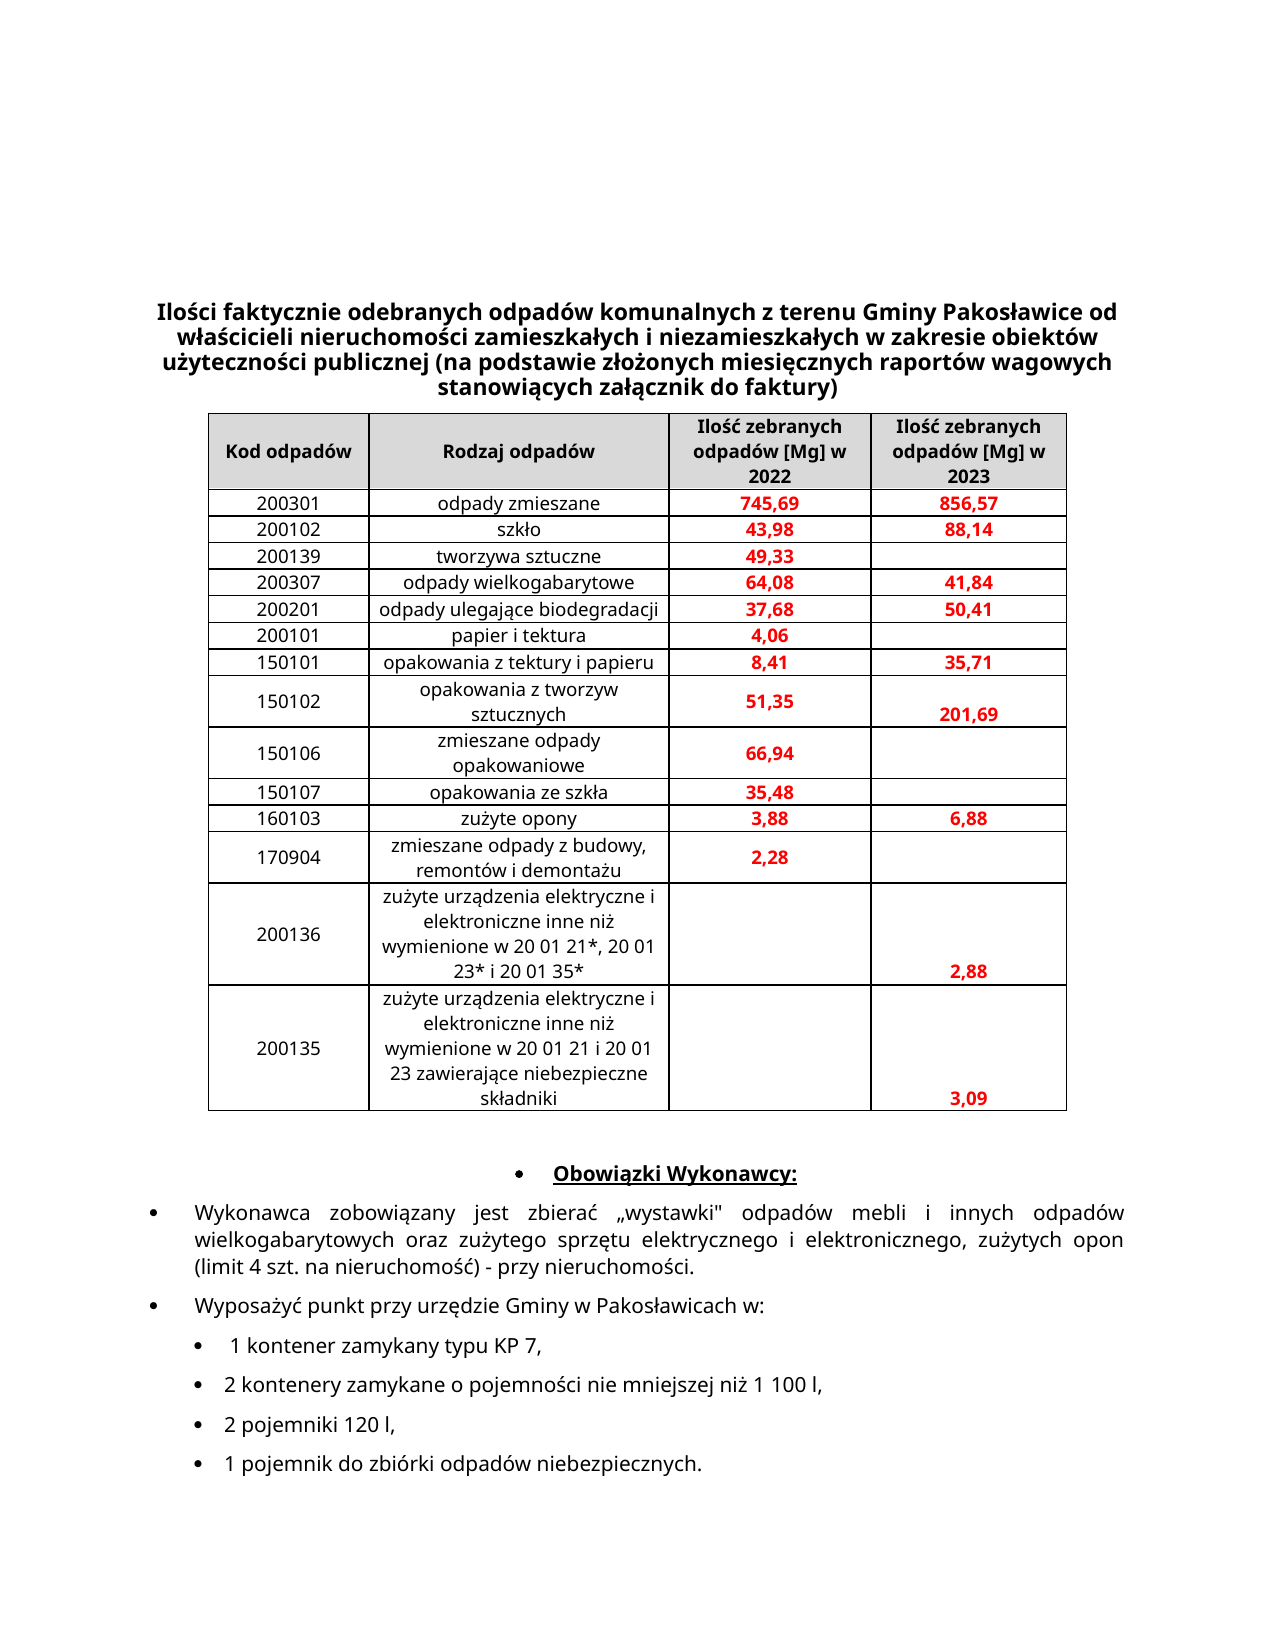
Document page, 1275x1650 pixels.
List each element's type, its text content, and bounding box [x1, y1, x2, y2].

table_cell opakowania ze szkła [370, 779, 668, 804]
table_cell zmieszane odpady z budowy, remontów i demontażu [370, 832, 668, 882]
table_cell [872, 728, 1066, 778]
table_cell szkło [370, 517, 668, 542]
table_cell odpady zmieszane [370, 490, 668, 515]
table_cell 3,88 [670, 806, 870, 831]
table_cell 200307 [209, 570, 368, 595]
table_cell 43,98 [670, 517, 870, 542]
table_cell 200139 [209, 543, 368, 568]
table_header Rodzaj odpadów [370, 414, 668, 488]
table_cell 200136 [209, 884, 368, 984]
table_cell zmieszane odpady opakowaniowe [370, 728, 668, 778]
list Obowiązki Wykonawcy: [187, 1161, 1125, 1186]
table_cell 201,69 [872, 676, 1066, 726]
table_cell odpady ulegające biodegradacji [370, 596, 668, 621]
table_cell tworzywa sztuczne [370, 543, 668, 568]
table_cell 200102 [209, 517, 368, 542]
table_cell [872, 543, 1066, 568]
table_cell 49,33 [670, 543, 870, 568]
table_header Ilość zebranych odpadów [Mg] w 2023 [872, 414, 1066, 488]
table_cell 88,14 [872, 517, 1066, 542]
table_cell 35,71 [872, 650, 1066, 674]
table_cell 50,41 [872, 596, 1066, 621]
table_cell odpady wielkogabarytowe [370, 570, 668, 595]
table_header Ilość zebranych odpadów [Mg] w 2022 [670, 414, 870, 488]
table_cell 200101 [209, 623, 368, 648]
table_cell 160103 [209, 806, 368, 831]
table_cell 2,28 [670, 832, 870, 882]
table_cell 200301 [209, 490, 368, 515]
table_cell 856,57 [872, 490, 1066, 515]
list Wyposażyć punkt przy urzędzie Gminy w Pakosławicach w: [150, 1292, 1125, 1319]
table_cell 37,68 [670, 596, 870, 621]
table_cell 41,84 [872, 570, 1066, 595]
text Ilości faktycznie odebranych odpadów komunalnych z terenu Gminy Pakosławice od właścicieli nieruchomości zamieszkałych i niezamieszkałych w zakresie obiektów użyteczności publicznej (na podstawie złożonych miesięcznych raportów wagowych stanowiących załącznik do faktury) [150, 300, 1125, 400]
table_cell 8,41 [670, 650, 870, 674]
table_cell 150107 [209, 779, 368, 804]
list 1 kontener zamykany typu KP 7, [194, 1332, 1125, 1359]
table_cell 3,09 [872, 986, 1066, 1110]
table_cell papier i tektura [370, 623, 668, 648]
table_cell 150106 [209, 728, 368, 778]
table_cell zużyte urządzenia elektryczne i elektroniczne inne niż wymienione w 20 01 21*, 20 01 23* i 20 01 35* [370, 884, 668, 984]
table_cell [670, 986, 870, 1110]
list 2 kontenery zamykane o pojemności nie mniejszej niż 1 100 l, [194, 1371, 1125, 1398]
list Wykonawca zobowiązany jest zbierać „wystawki" odpadów mebli i innych odpadów wielkogabarytowych oraz zużytego sprzętu elektrycznego i elektronicznego, zużytych opon (limit 4 szt. na nieruchomość) - przy nieruchomości. [150, 1199, 1125, 1280]
table_cell opakowania z tektury i papieru [370, 650, 668, 674]
table_cell 2,88 [872, 884, 1066, 984]
table_cell 6,88 [872, 806, 1066, 831]
list 1 pojemnik do zbiórki odpadów niebezpiecznych. [194, 1450, 1125, 1477]
table_cell 66,94 [670, 728, 870, 778]
table_cell 200135 [209, 986, 368, 1110]
list 2 pojemniki 120 l, [194, 1411, 1125, 1438]
table_cell 35,48 [670, 779, 870, 804]
table_cell 200201 [209, 596, 368, 621]
table_cell 51,35 [670, 676, 870, 726]
table_cell [872, 623, 1066, 648]
table_header Kod odpadów [209, 414, 368, 488]
table_cell 150102 [209, 676, 368, 726]
table_cell 4,06 [670, 623, 870, 648]
table_cell 150101 [209, 650, 368, 674]
table_cell 64,08 [670, 570, 870, 595]
table_cell [872, 832, 1066, 882]
table_cell 170904 [209, 832, 368, 882]
table_cell zużyte opony [370, 806, 668, 831]
table_cell [670, 884, 870, 984]
table_cell 745,69 [670, 490, 870, 515]
table_cell [872, 779, 1066, 804]
table_cell zużyte urządzenia elektryczne i elektroniczne inne niż wymienione w 20 01 21 i 20 01 23 zawierające niebezpieczne składniki [370, 986, 668, 1110]
table_cell opakowania z tworzyw sztucznych [370, 676, 668, 726]
